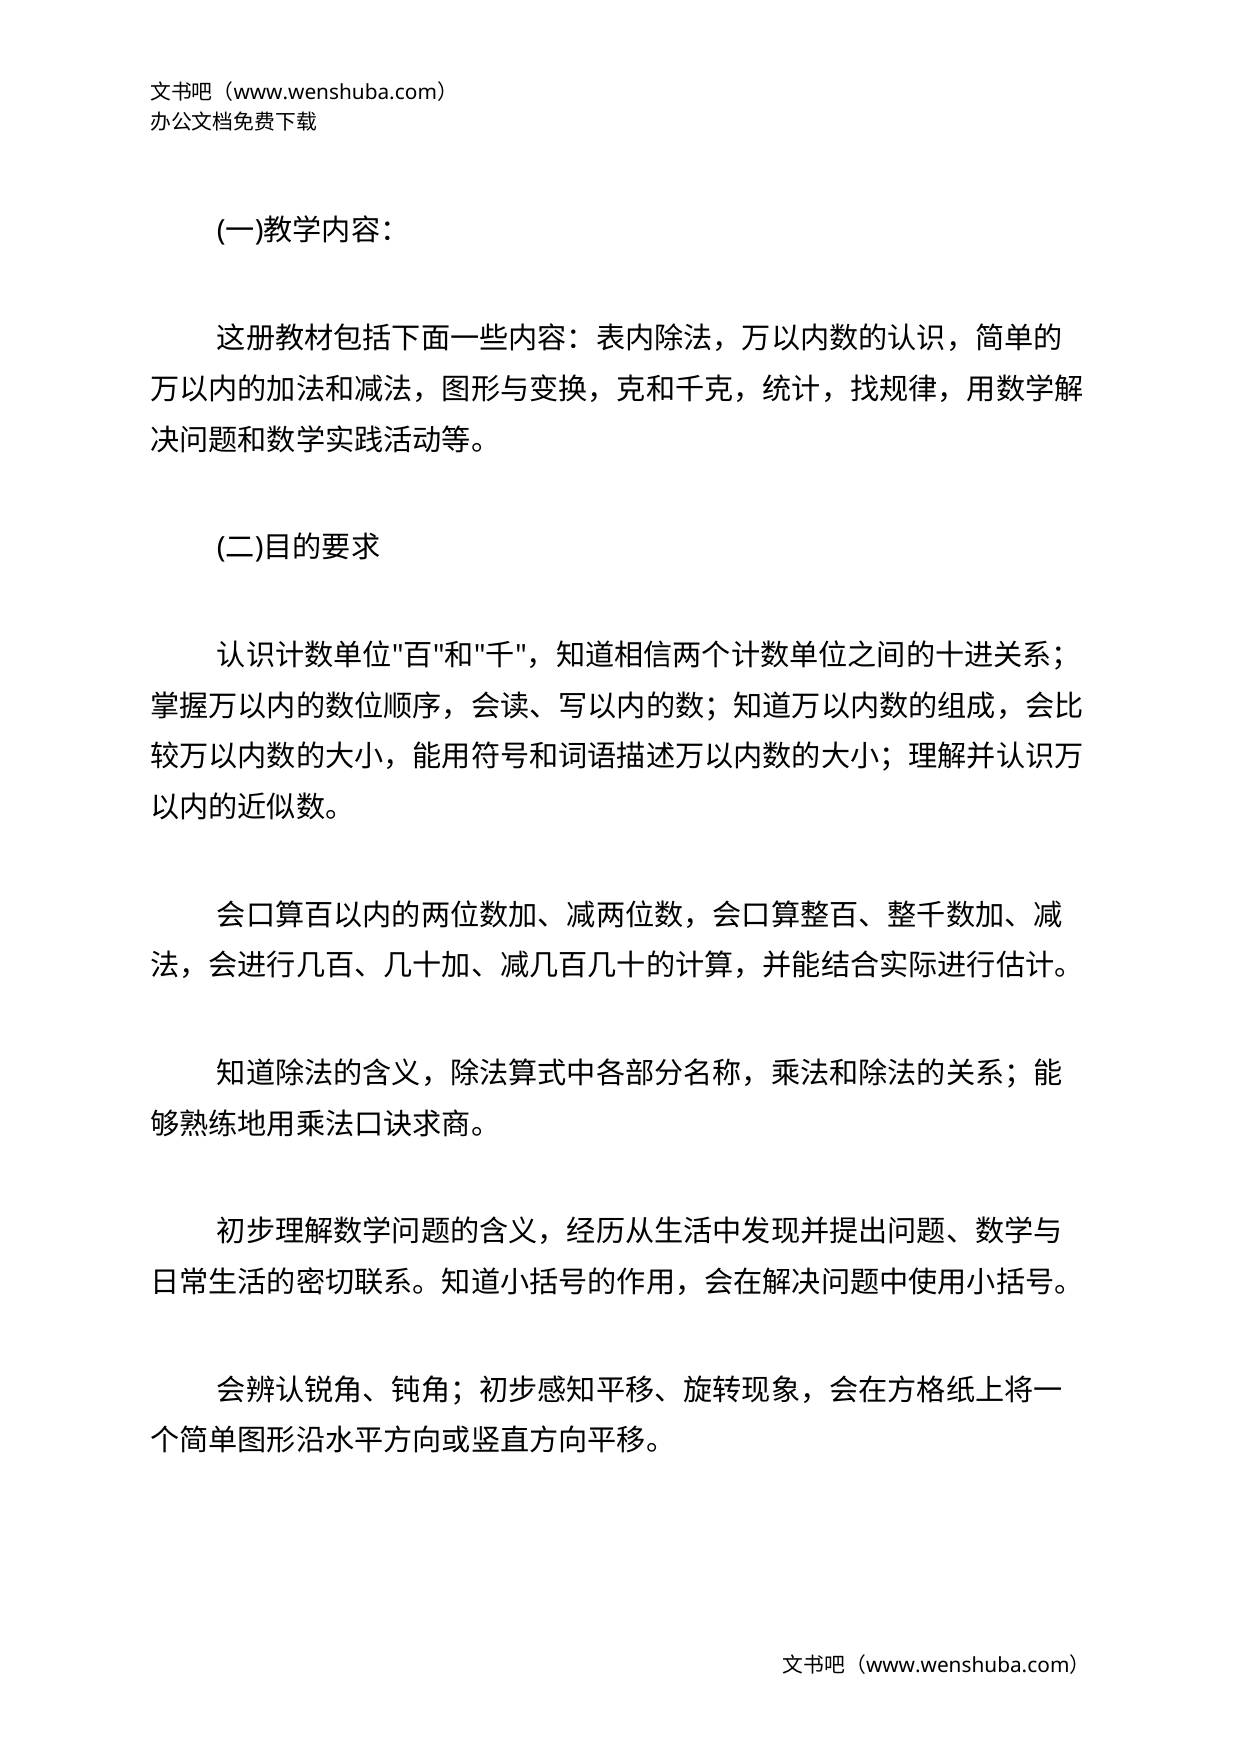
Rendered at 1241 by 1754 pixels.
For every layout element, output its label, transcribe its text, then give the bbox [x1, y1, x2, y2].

text 会口算百以内的两位数加、减两位数，会口算整百、整千数加、减法，会进行几百、几十加、减几百几十的计算，并能结合实际进行估计。 [150, 891, 1090, 984]
text (二)目的要求 [150, 524, 1090, 566]
text 认识计数单位"百"和"千"，知道相信两个计数单位之间的十进关系；掌握万以内的数位顺序，会读、写以内的数；知道万以内数的组成，会比较万以内数的大小，能用符号和词语描述万以内数的大小；理解并认识万以内的近似数。 [150, 631, 1090, 826]
text 这册教材包括下面一些内容：表内除法，万以内数的认识，简单的万以内的加法和减法，图形与变换，克和千克，统计，找规律，用数学解决问题和数学实践活动等。 [150, 314, 1090, 458]
text (一)教学内容： [150, 207, 1090, 249]
text 知道除法的含义，除法算式中各部分名称，乘法和除法的关系；能够熟练地用乘法口诀求商。 [150, 1049, 1090, 1143]
text 会辨认锐角、钝角；初步感知平移、旋转现象，会在方格纸上将一个简单图形沿水平方向或竖直方向平移。 [150, 1366, 1090, 1459]
text 初步理解数学问题的含义，经历从生活中发现并提出问题、数学与日常生活的密切联系。知道小括号的作用，会在解决问题中使用小括号。 [150, 1208, 1090, 1301]
